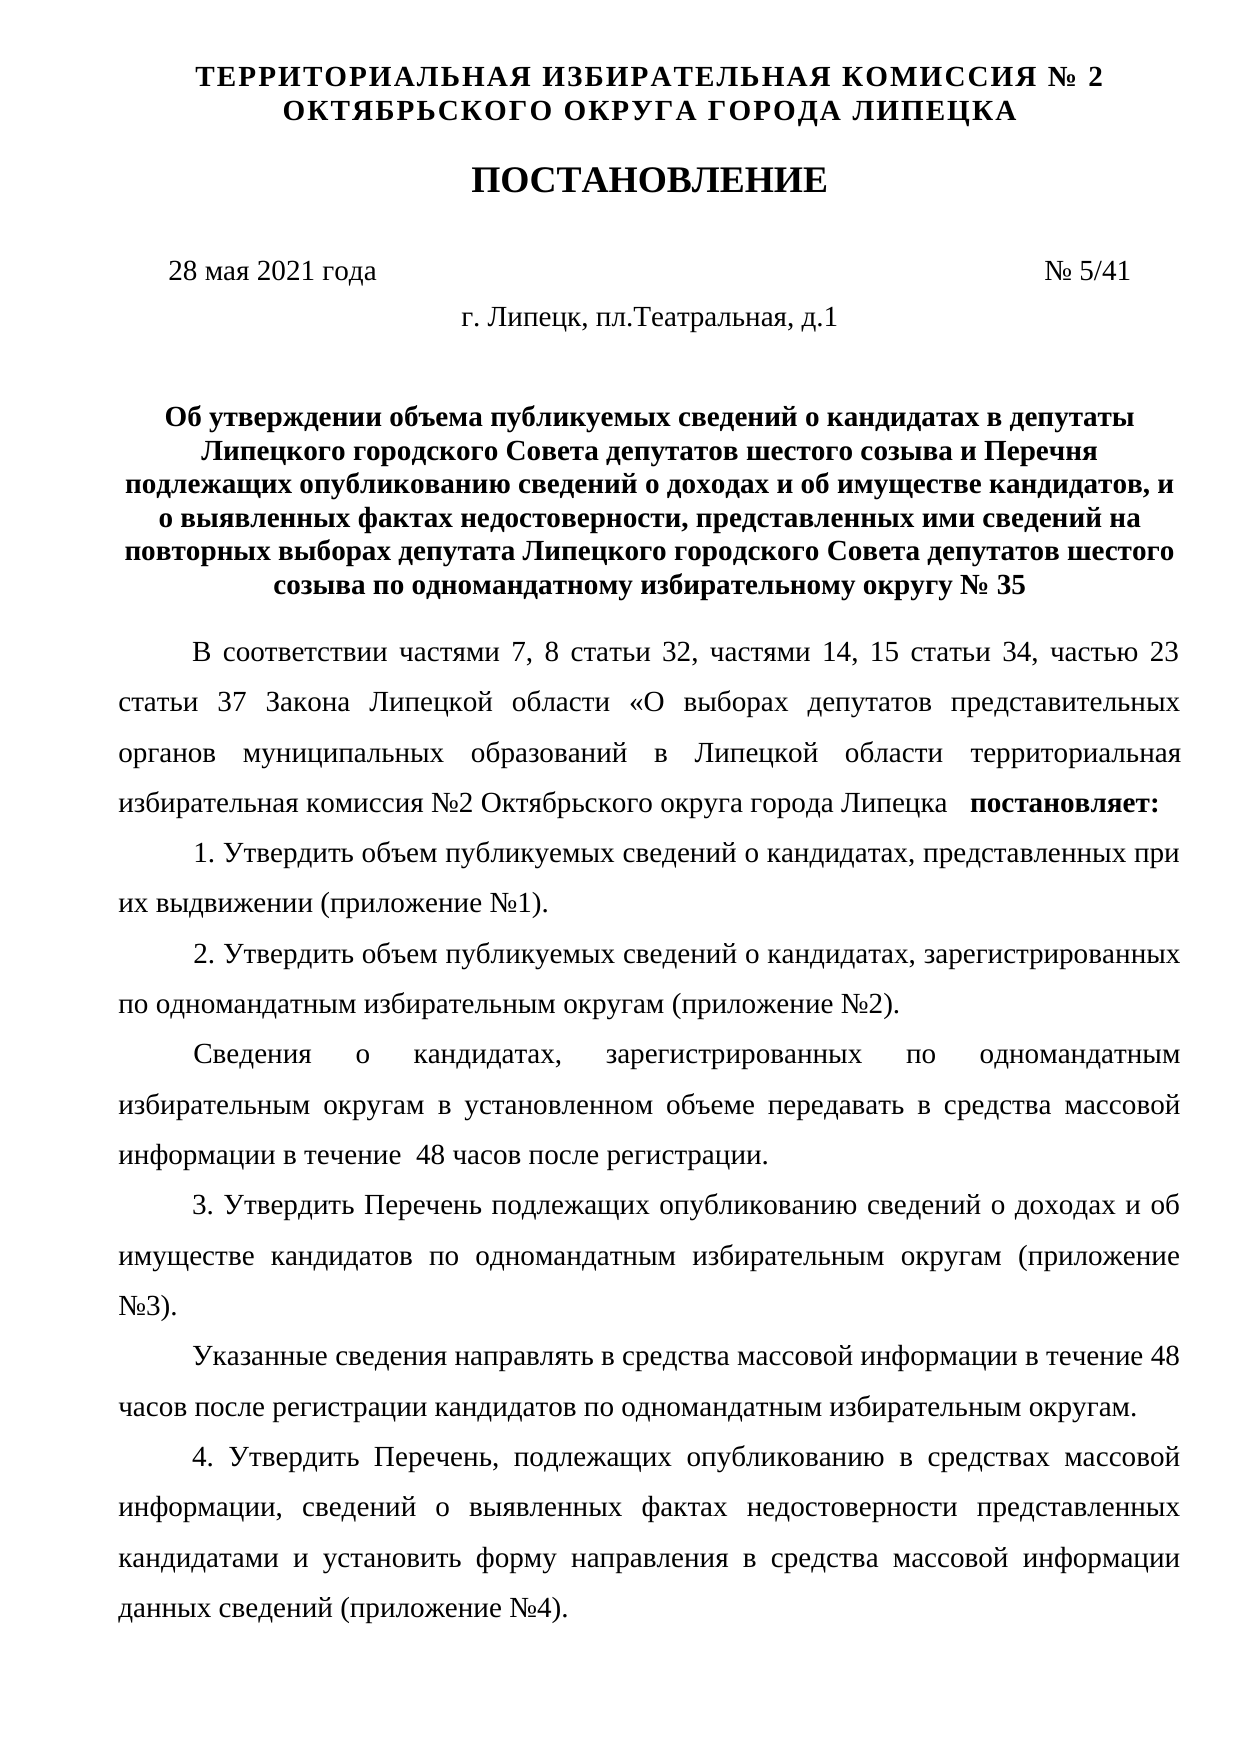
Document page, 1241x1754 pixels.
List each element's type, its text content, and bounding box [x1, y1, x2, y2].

text Указанные сведения направлять в средства массовой информации в течение 48 часов после регистрации кандидатов по одномандатным избирательным округам. [118, 1338, 1181, 1422]
text г. Липецк, пл.Театральная, д.1 [118, 299, 1181, 332]
text ПОСТАНОВЛЕНИЕ [118, 157, 1181, 200]
text 3. Утвердить Перечень подлежащих опубликованию сведений о доходах и об имуществе кандидатов по одномандатным избирательным округам (приложение №3). [118, 1187, 1181, 1322]
text 28 мая 2021 года № 5/41 [118, 253, 1181, 287]
text Сведения о кандидатах, зарегистрированных по одномандатным избирательным округам в установленном объеме передавать в средства массовой информации в течение 48 часов после регистрации. [118, 1037, 1181, 1171]
text 1. Утвердить объем публикуемых сведений о кандидатах, представленных при их выдвижении (приложение №1). [118, 835, 1181, 919]
text В соответствии частями 7, 8 статьи 32, частями 14, 15 статьи 34, частью 23 статьи 37 Закона Липецкой области «О выборах депутатов представительных органов муниципальных образований в Липецкой области территориальная избирательная комиссия №2 Октябрьского округа города Липецка постановляет: [118, 634, 1181, 818]
text 2. Утвердить объем публикуемых сведений о кандидатах, зарегистрированных по одномандатным избирательным округам (приложение №2). [118, 936, 1181, 1020]
text 4. Утвердить Перечень, подлежащих опубликованию в средствах массовой информации, сведений о выявленных фактах недостоверности представленных кандидатами и установить форму направления в средства массовой информации данных сведений (приложение №4). [118, 1439, 1181, 1623]
text Об утверждении объема публикуемых сведений о кандидатах в депутаты Липецкого городского Совета депутатов шестого созыва и Перечня подлежащих опубликованию сведений о доходах и об имуществе кандидатов, и о выявленных фактах недостоверности, представленных ими сведений на повторных выборах депутата Липецкого городского Совета депутатов шестого созыва по одномандатному избирательному округу № 35 [118, 399, 1181, 601]
text ТЕРРИТОРИАЛЬНАЯ ИЗБИРАТЕЛЬНАЯ КОМИССИЯ № 2 ОКТЯБРЬСКОГО ОКРУГА ГОРОДА ЛИПЕЦКА [118, 59, 1181, 126]
